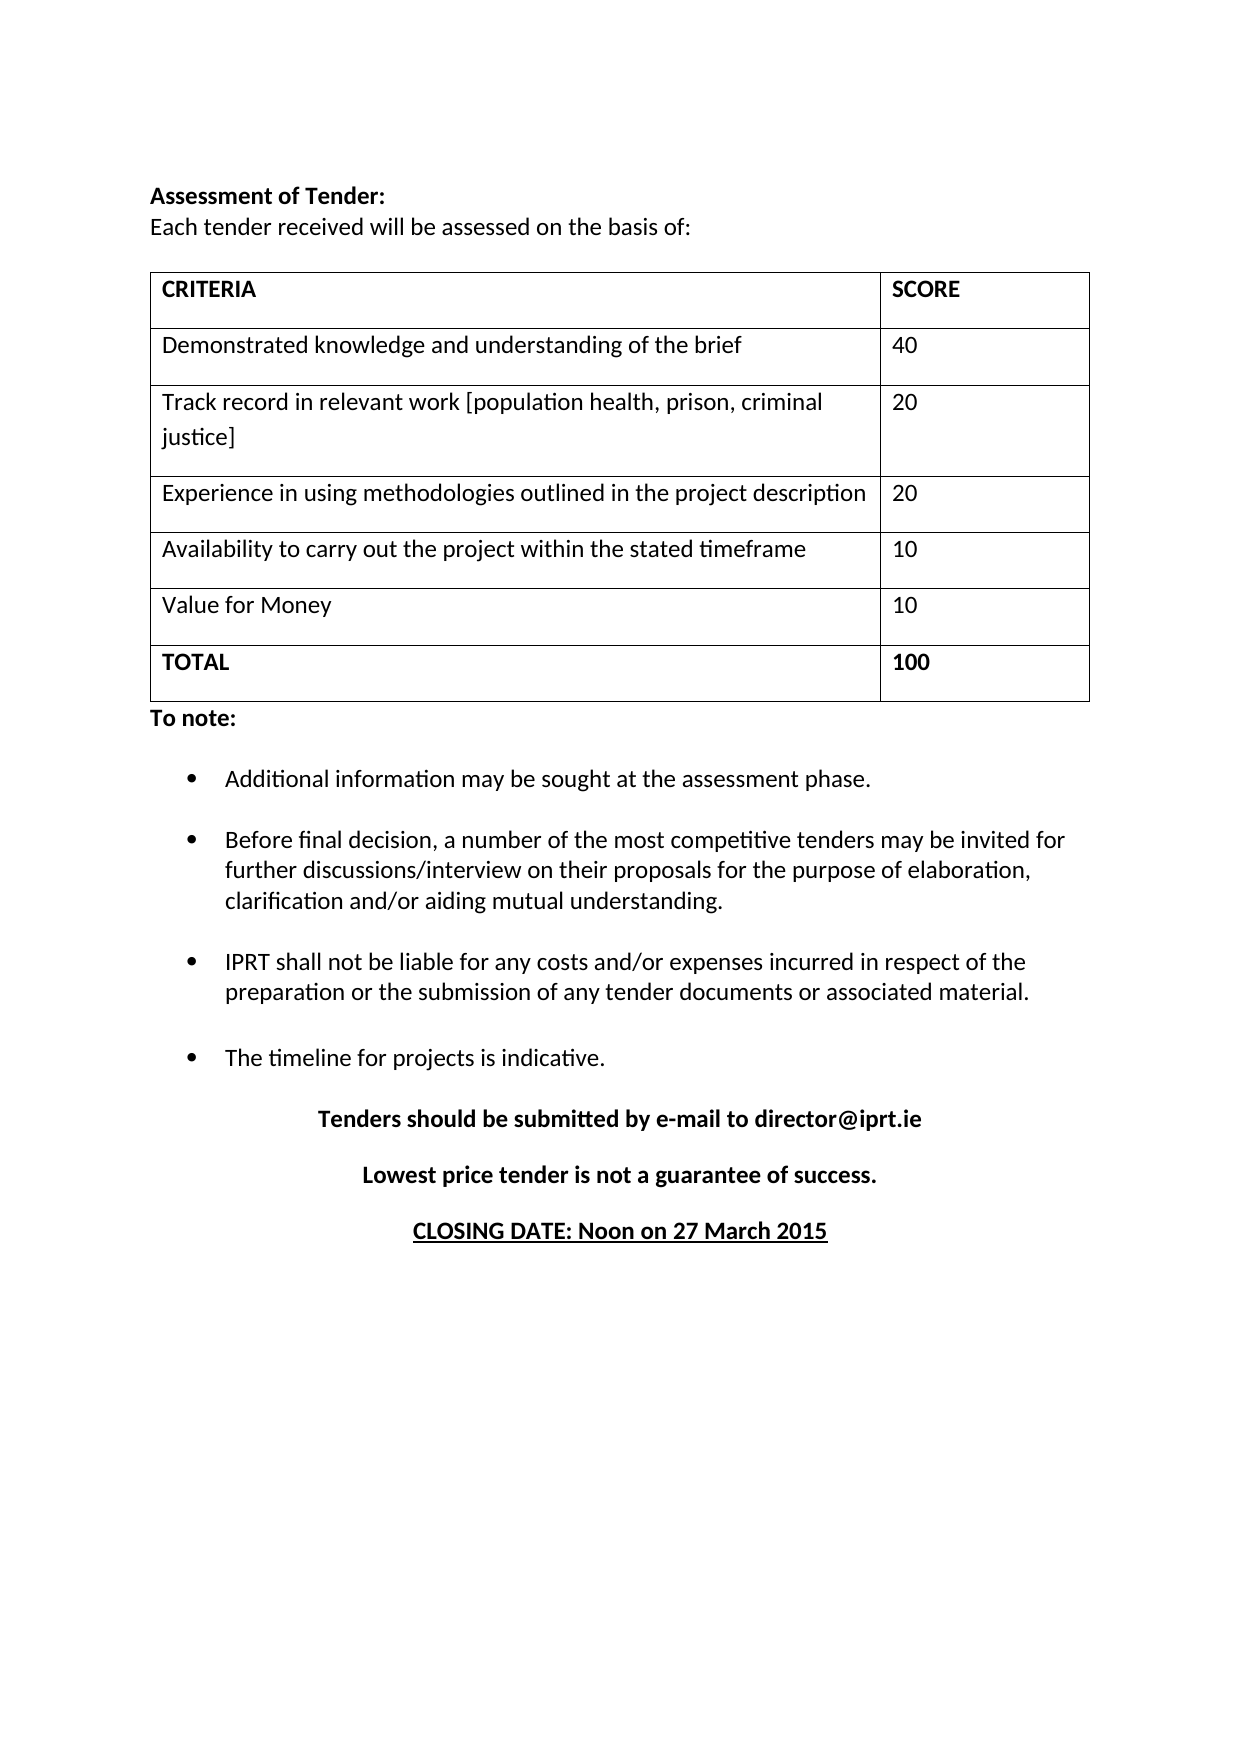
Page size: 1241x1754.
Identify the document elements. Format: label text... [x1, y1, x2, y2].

table_cell TOTAL [151, 646, 880, 701]
list IPRT shall not be liable for any costs and/or expenses incurred in respect of the preparation or the submission of any tender documents or associated material. [187, 946, 1090, 1007]
table_cell 20 [881, 477, 1089, 532]
table_cell Availability to carry out the project within the stated timeframe [151, 533, 880, 588]
table_cell Track record in relevant work [population health, prison, criminal justice] [151, 386, 880, 476]
text Tenders should be submitted by e-mail to director@iprt.ie [150, 1103, 1090, 1134]
table_cell 20 [881, 386, 1089, 476]
table_cell 10 [881, 589, 1089, 644]
table_cell 100 [881, 646, 1089, 701]
list The timeline for projects is indicative. [187, 1042, 1090, 1073]
table_cell Value for Money [151, 589, 880, 644]
table_cell 10 [881, 533, 1089, 588]
table_header SCORE [881, 273, 1089, 328]
list Additional information may be sought at the assessment phase. [187, 763, 1090, 793]
table_cell 40 [881, 329, 1089, 384]
table_header CRITERIA [151, 273, 880, 328]
text Lowest price tender is not a guarantee of success. [150, 1159, 1090, 1189]
text Each tender received will be assessed on the basis of: [150, 211, 1090, 242]
table_cell Demonstrated knowledge and understanding of the brief [151, 329, 880, 384]
text Assessment of Tender: [150, 181, 1090, 211]
list Before final decision, a number of the most competitive tenders may be invited for further discussions/interview on their proposals for the purpose of elaboration, clarification and/or aiding mutual understanding. [187, 824, 1090, 916]
table_cell Experience in using methodologies outlined in the project description [151, 477, 880, 532]
text CLOSING DATE: Noon on 27 March 2015 [150, 1215, 1090, 1245]
text To note: [150, 702, 1090, 732]
